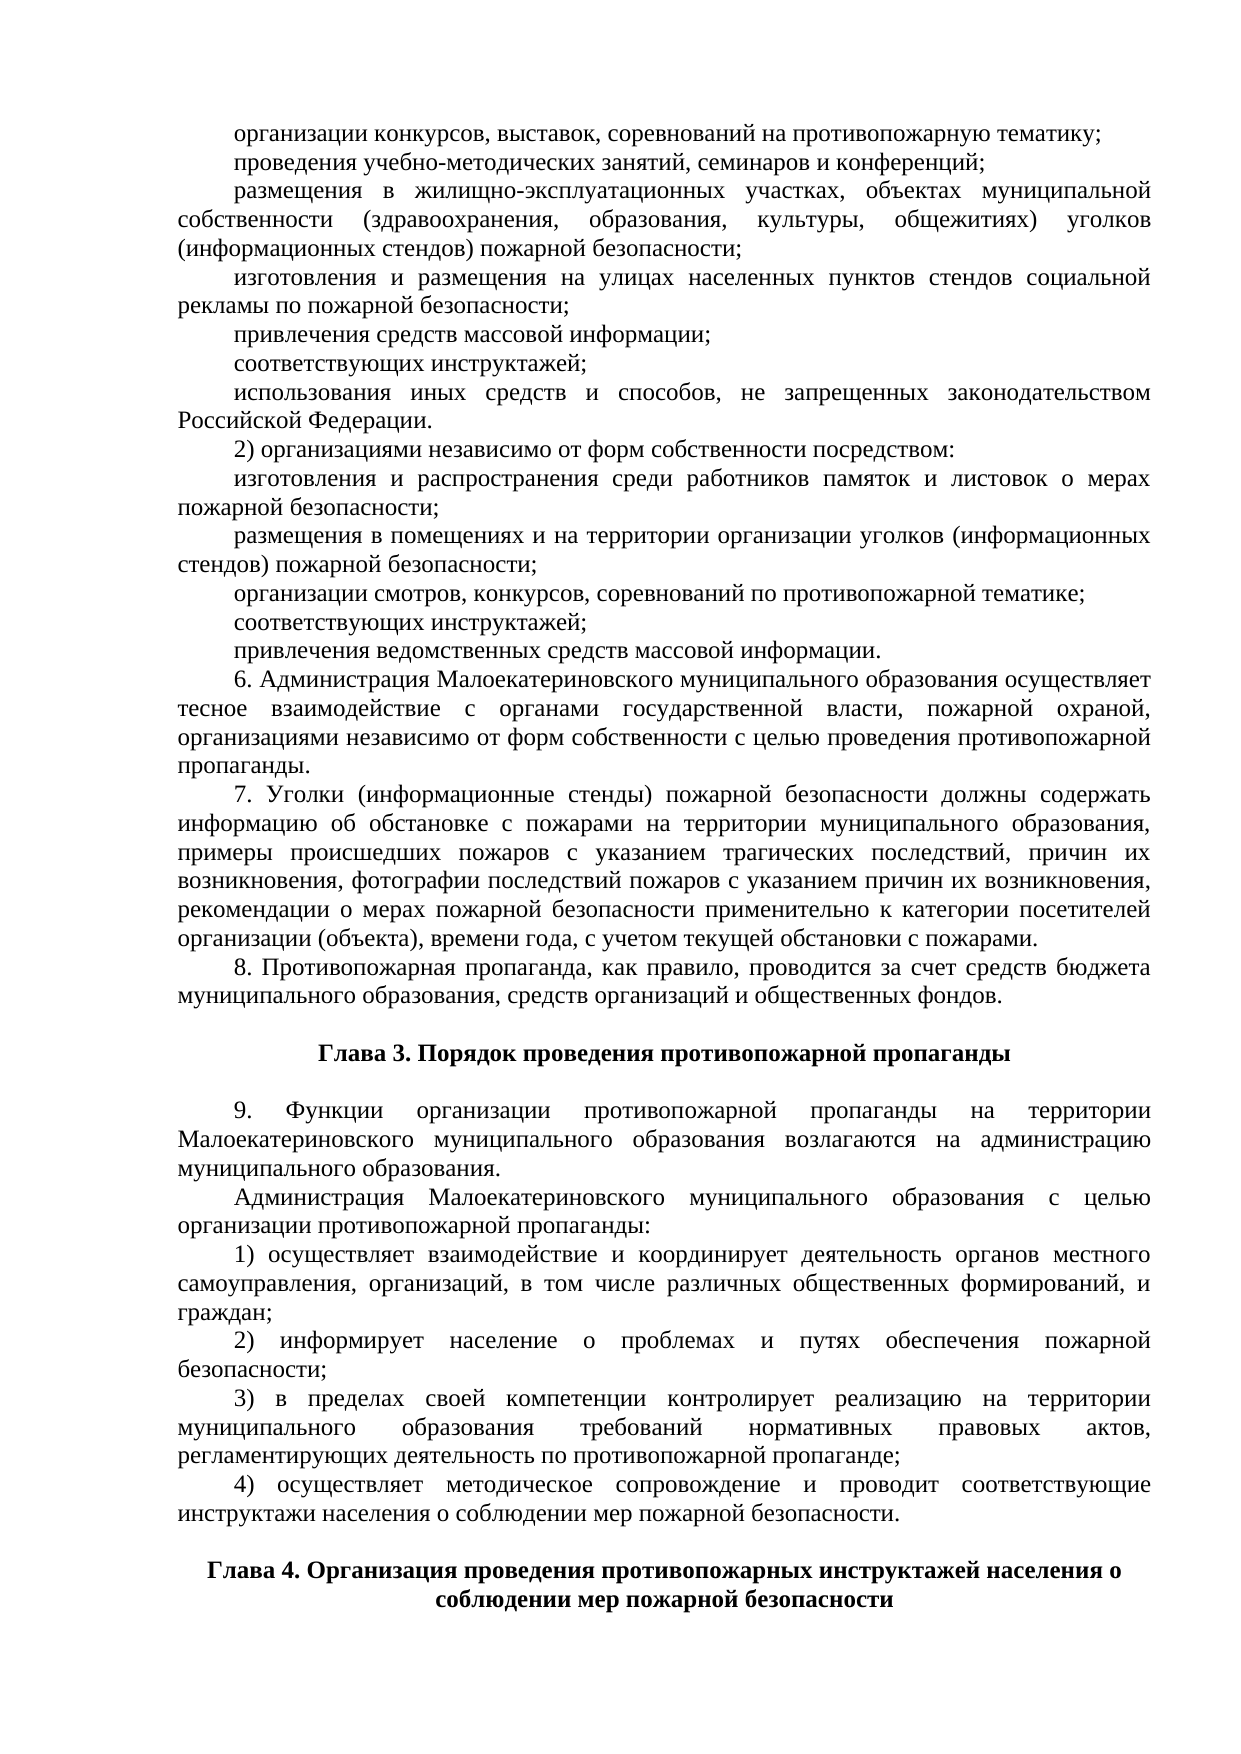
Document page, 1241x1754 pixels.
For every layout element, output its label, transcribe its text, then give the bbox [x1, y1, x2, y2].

text привлечения ведомственных средств массовой информации. [177, 636, 1152, 664]
text проведения учебно-методических занятий, семинаров и конференций; [177, 147, 1152, 176]
text Администрация Малоекатериновского муниципального образования с целью организации противопожарной пропаганды: [177, 1182, 1152, 1239]
text Глава 3. Порядок проведения противопожарной пропаганды [177, 1038, 1152, 1067]
text изготовления и размещения на улицах населенных пунктов стендов социальной рекламы по пожарной безопасности; [177, 262, 1152, 319]
text размещения в жилищно-эксплуатационных участках, объектах муниципальной собственности (здравоохранения, образования, культуры, общежитиях) уголков (информационных стендов) пожарной безопасности; [177, 176, 1152, 262]
text 4) осуществляет методическое сопровождение и проводит соответствующие инструктажи населения о соблюдении мер пожарной безопасности. [177, 1469, 1152, 1527]
text 8. Противопожарная пропаганда, как правило, проводится за счет средств бюджета муниципального образования, средств организаций и общественных фондов. [177, 952, 1152, 1009]
text организации смотров, конкурсов, соревнований по противопожарной тематике; [177, 578, 1152, 607]
text 6. Администрация Малоекатериновского муниципального образования осуществляет тесное взаимодействие с органами государственной власти, пожарной охраной, организациями независимо от форм собственности с целью проведения противопожарной пропаганды. [177, 664, 1152, 779]
text изготовления и распространения среди работников памяток и листовок о мерах пожарной безопасности; [177, 463, 1152, 521]
text размещения в помещениях и на территории организации уголков (информационных стендов) пожарной безопасности; [177, 521, 1152, 578]
text 1) осуществляет взаимодействие и координирует деятельность органов местного самоуправления, организаций, в том числе различных общественных формирований, и граждан; [177, 1239, 1152, 1326]
text 2) информирует население о проблемах и путях обеспечения пожарной безопасности; [177, 1326, 1152, 1383]
text соответствующих инструктажей; [177, 607, 1152, 636]
text 3) в пределах своей компетенции контролирует реализацию на территории муниципального образования требований нормативных правовых актов, регламентирующих деятельность по противопожарной пропаганде; [177, 1383, 1152, 1469]
text Глава 4. Организация проведения противопожарных инструктажей населения о соблюдении мер пожарной безопасности [177, 1556, 1152, 1613]
text соответствующих инструктажей; [177, 348, 1152, 377]
text 9. Функции организации противопожарной пропаганды на территории Малоекатериновского муниципального образования возлагаются на администрацию муниципального образования. [177, 1096, 1152, 1182]
text 7. Уголки (информационные стенды) пожарной безопасности должны содержать информацию об обстановке с пожарами на территории муниципального образования, примеры происшедших пожаров с указанием трагических последствий, причин их возникновения, фотографии последствий пожаров с указанием причин их возникновения, рекомендации о мерах пожарной безопасности применительно к категории посетителей организации (объекта), времени года, с учетом текущей обстановки с пожарами. [177, 779, 1152, 952]
text использования иных средств и способов, не запрещенных законодательством Российской Федерации. [177, 377, 1152, 434]
text привлечения средств массовой информации; [177, 319, 1152, 348]
text организации конкурсов, выставок, соревнований на противопожарную тематику; [177, 118, 1152, 147]
text 2) организациями независимо от форм собственности посредством: [177, 434, 1152, 463]
